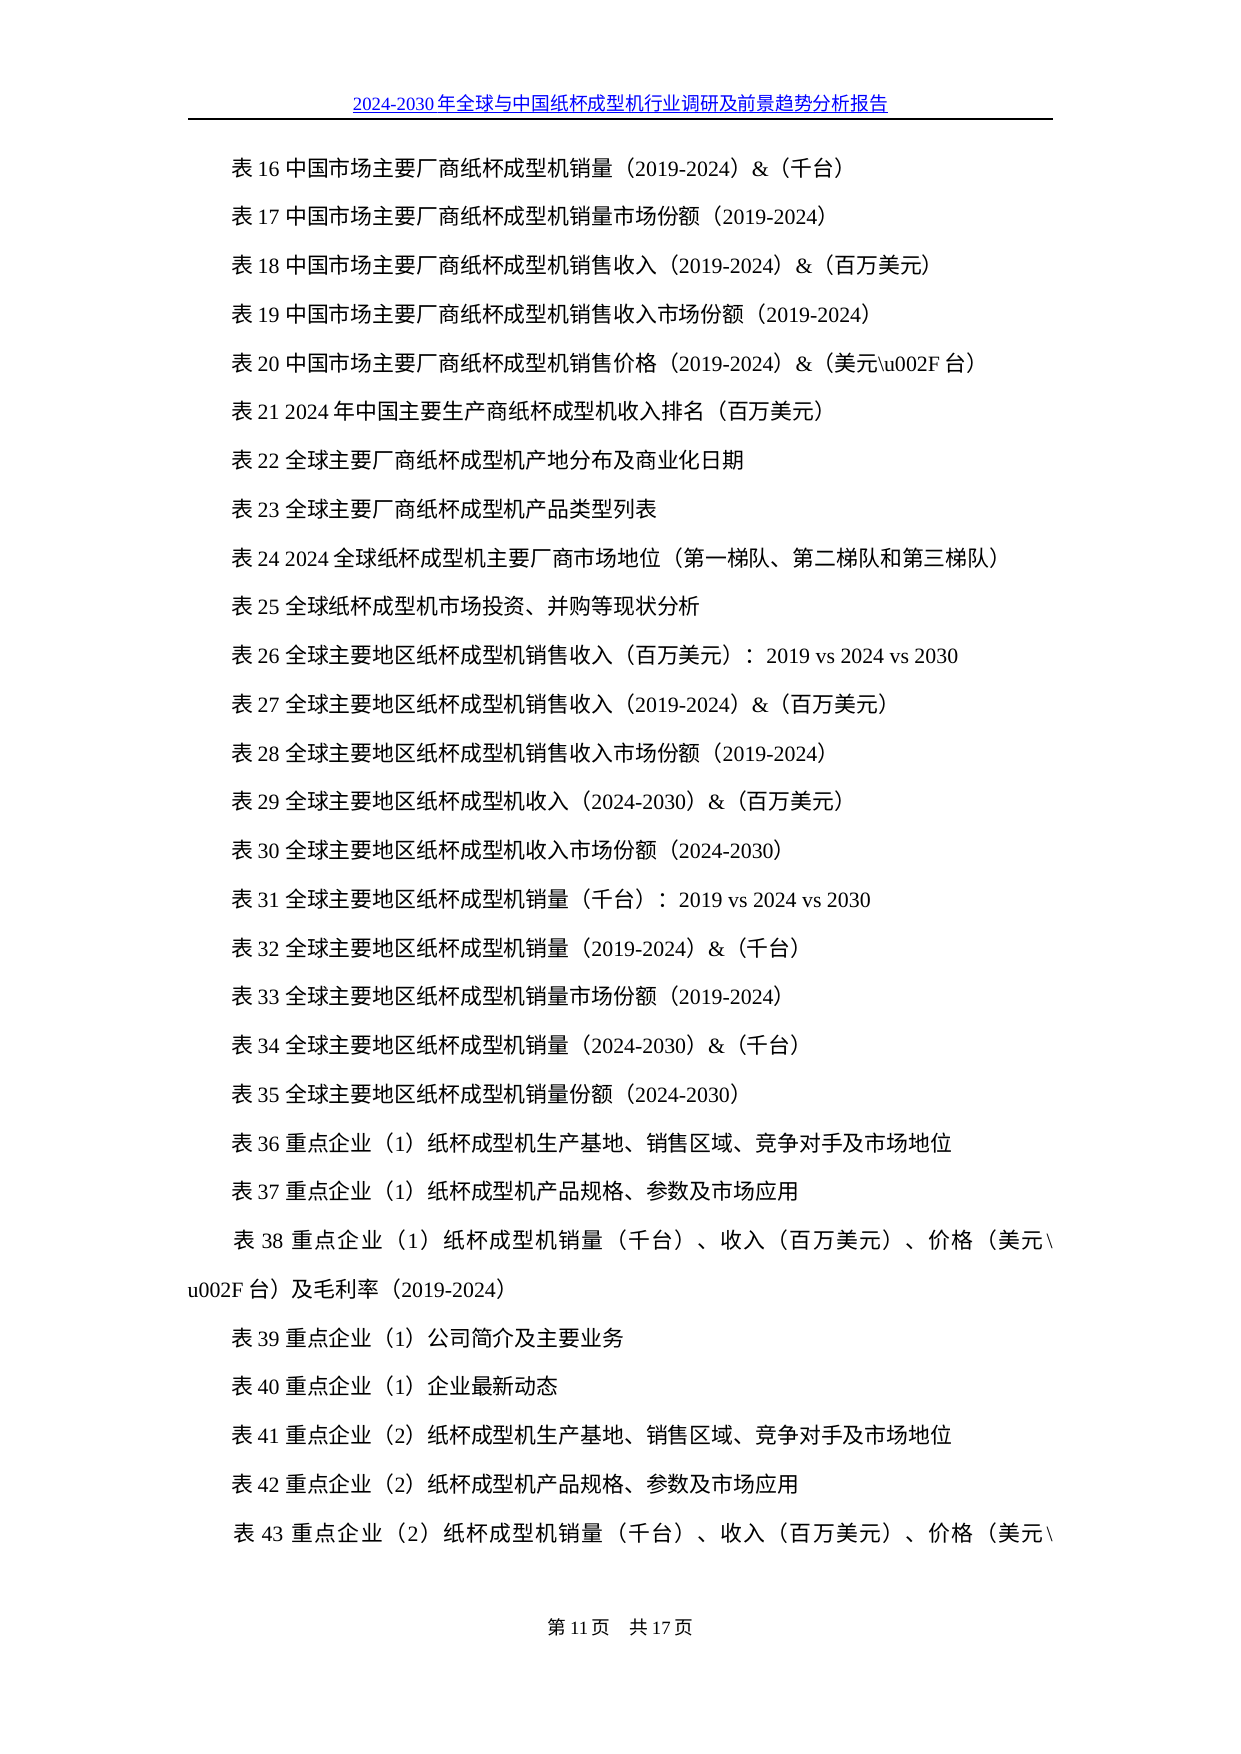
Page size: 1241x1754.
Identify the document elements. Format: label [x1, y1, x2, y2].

text [187, 150, 1053, 1548]
